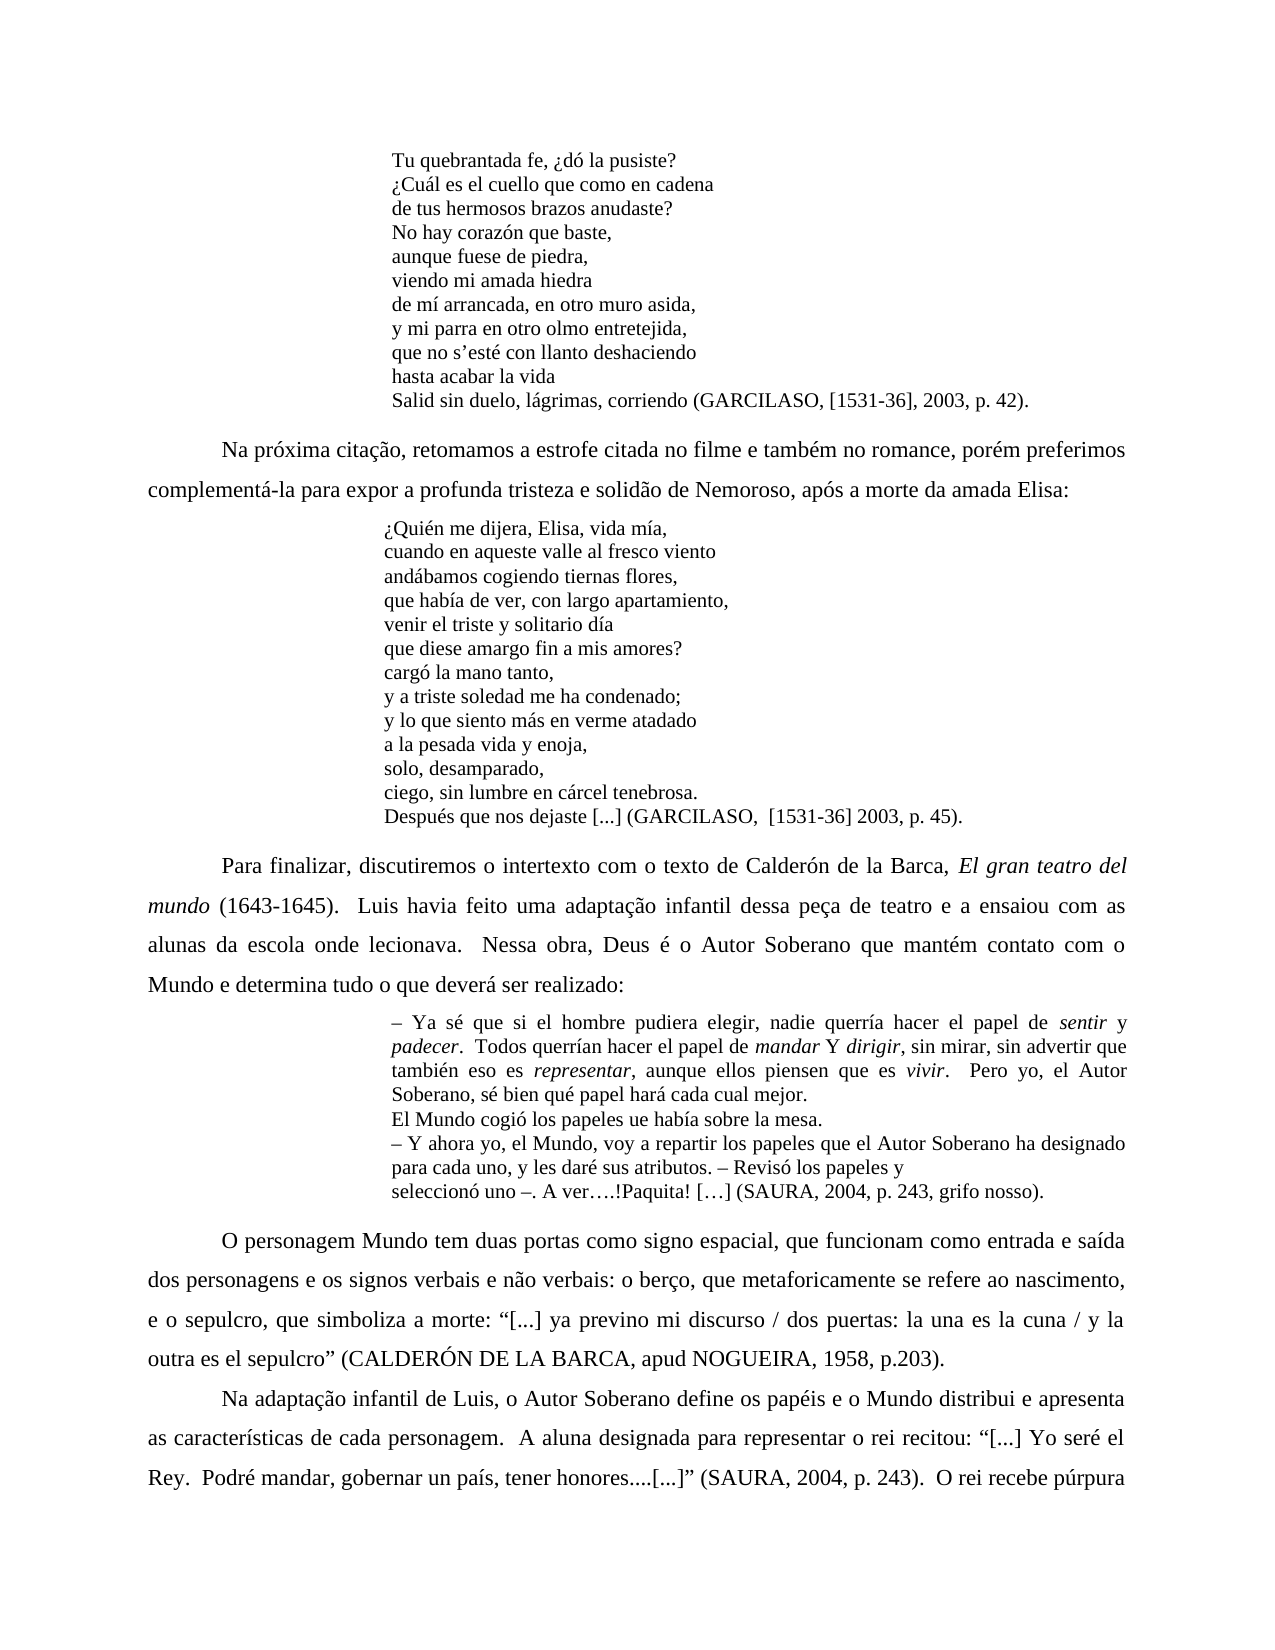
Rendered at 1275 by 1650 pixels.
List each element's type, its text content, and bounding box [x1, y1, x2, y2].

text ciego, sin lumbre en cárcel tenebrosa. [384, 780, 1127, 804]
text – Y ahora yo, el Mundo, voy a repartir los papeles que el Autor Soberano ha designado para cada uno, y les daré sus atributos. – Revisó los papeles y [391, 1131, 1127, 1179]
text seleccionó uno –. A ver….!Paquita! […] (SAURA, 2004, p. 243, grifo nosso). [391, 1179, 1127, 1203]
text solo, desamparado, [384, 756, 1127, 780]
text de tus hermosos brazos anudaste? [392, 196, 1127, 220]
text Na próxima citação, retomamos a estrofe citada no filme e também no romance, porém preferimos complementá-la para expor a profunda tristeza e solidão de Nemoroso, após a morte da amada Elisa: [148, 436, 1127, 502]
text cuando en aqueste valle al fresco viento [384, 539, 1127, 563]
text aunque fuese de piedra, [392, 244, 1127, 268]
text y a triste soledad me ha condenado; [384, 684, 1127, 708]
text Tu quebrantada fe, ¿dó la pusiste? [392, 148, 1127, 172]
text que había de ver, con largo apartamiento, [384, 588, 1127, 612]
text de mí arrancada, en otro muro asida, [392, 292, 1127, 316]
text y mi parra en otro olmo entretejida, [392, 316, 1127, 340]
text No hay corazón que baste, [392, 220, 1127, 244]
text ¿Quién me dijera, Elisa, vida mía, [384, 515, 1127, 539]
text Salid sin duelo, lágrimas, corriendo (GARCILASO, [1531-36], 2003, p. 42). [392, 388, 1127, 412]
text O personagem Mundo tem duas portas como signo espacial, que funcionam como entrada e saída dos personagens e os signos verbais e não verbais: o berço, que metaforicamente se refere ao nascimento, e o sepulcro, que simboliza a morte: “[...] ya previno mi discurso / dos puertas: la una es la cuna / y la outra es el sepulcro” (CALDERÓN DE LA BARCA, apud NOGUEIRA, 1958, p.203). [148, 1227, 1127, 1372]
text Para finalizar, discutiremos o intertexto com o texto de Calderón de la Barca, El gran teatro del mundo (1643-1645). Luis havia feito uma adaptação infantil dessa peça de teatro e a ensaiou com as alunas da escola onde lecionava. Nessa obra, Deus é o Autor Soberano que mantém contato com o Mundo e determina tudo o que deverá ser realizado: [148, 852, 1127, 997]
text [148, 1385, 1127, 1490]
text El Mundo cogió los papeles ue había sobre la mesa. [317, 1106, 1127, 1131]
text Después que nos dejaste [...] (GARCILASO, [1531-36] 2003, p. 45). [384, 804, 1127, 828]
text cargó la mano tanto, [384, 660, 1127, 684]
text ¿Cuál es el cuello que como en cadena [392, 172, 1127, 196]
text andábamos cogiendo tiernas flores, [384, 563, 1127, 588]
text venir el triste y solitario día [384, 612, 1127, 636]
text hasta acabar la vida [392, 364, 1127, 388]
text que diese amargo fin a mis amores? [384, 636, 1127, 660]
text a la pesada vida y enoja, [384, 732, 1127, 756]
text – Ya sé que si el hombre pudiera elegir, nadie querría hacer el papel de sentir y padecer. Todos querrían hacer el papel de mandar Y dirigir, sin mirar, sin advertir que también eso es representar, aunque ellos piensen que es vivir. Pero yo, el Autor Soberano, sé bien qué papel hará cada cual mejor. [391, 1010, 1127, 1106]
text que no s’esté con llanto deshaciendo [392, 340, 1127, 364]
text viendo mi amada hiedra [392, 268, 1127, 292]
text y lo que siento más en verme atadado [384, 708, 1127, 732]
